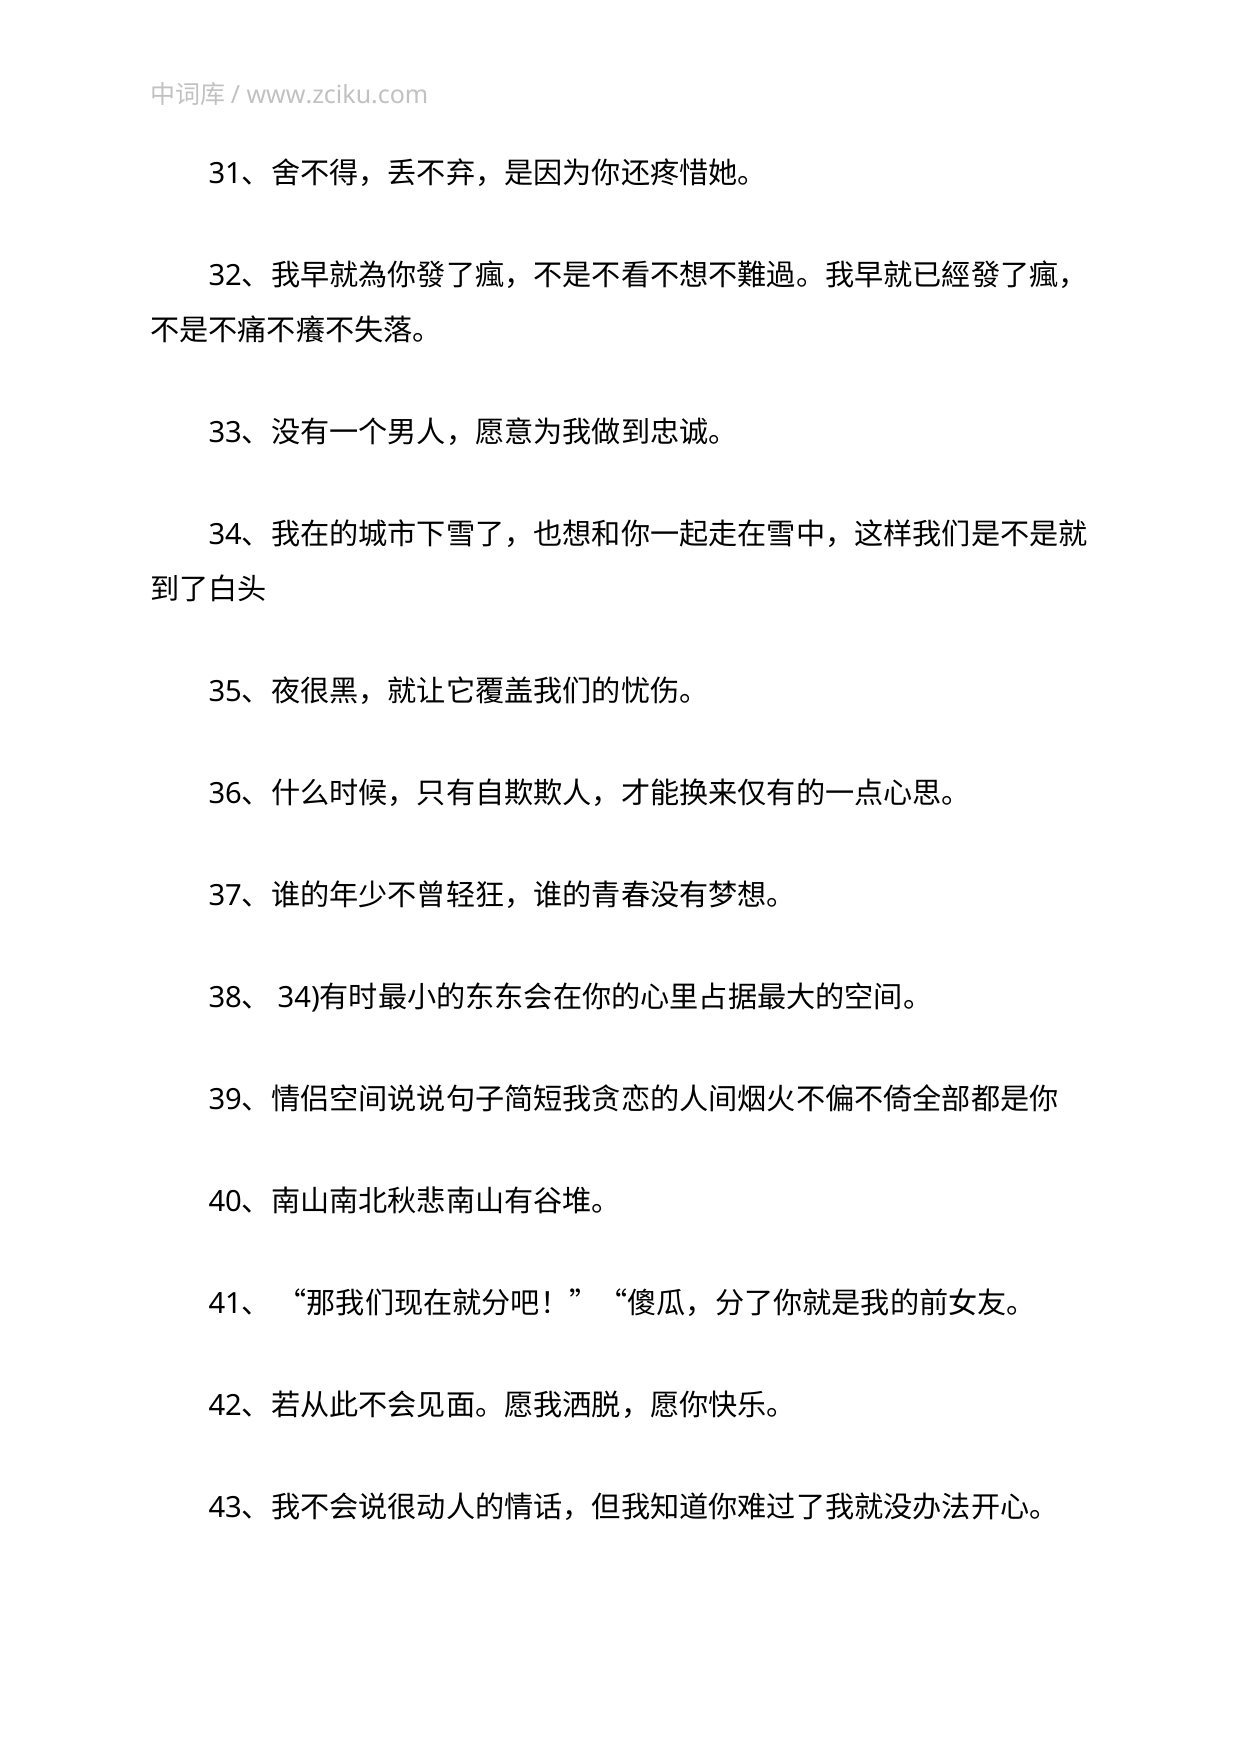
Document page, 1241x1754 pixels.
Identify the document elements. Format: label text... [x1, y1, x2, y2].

text 41、 “那我们现在就分吧！”“傻瓜，分了你就是我的前女友。 [150, 1279, 1090, 1322]
text 40、南山南北秋悲南山有谷堆。 [150, 1177, 1090, 1220]
text 35、夜很黑，就让它覆盖我们的忧伤。 [150, 667, 1090, 710]
text 34、我在的城市下雪了，也想和你一起走在雪中，这样我们是不是就到了白头 [150, 511, 1090, 608]
text 38、 34)有时最小的东东会在你的心里占据最大的空间。 [150, 973, 1090, 1016]
text 36、什么时候，只有自欺欺人，才能换来仅有的一点心思。 [150, 769, 1090, 812]
text 39、情侣空间说说句子简短我贪恋的人间烟火不偏不倚全部都是你 [150, 1075, 1090, 1118]
text 37、谁的年少不曾轻狂，谁的青春没有梦想。 [150, 871, 1090, 914]
text 31、舍不得，丢不弃，是因为你还疼惜她。 [150, 150, 1090, 192]
text 43、我不会说很动人的情话，但我知道你难过了我就没办法开心。 [150, 1483, 1090, 1526]
text 32、我早就為你發了瘋，不是不看不想不難過。我早就已經發了瘋，不是不痛不癢不失落。 [150, 252, 1090, 349]
text 33、没有一个男人，愿意为我做到忠诚。 [150, 409, 1090, 451]
text 42、若从此不会见面。愿我洒脱，愿你快乐。 [150, 1381, 1090, 1424]
